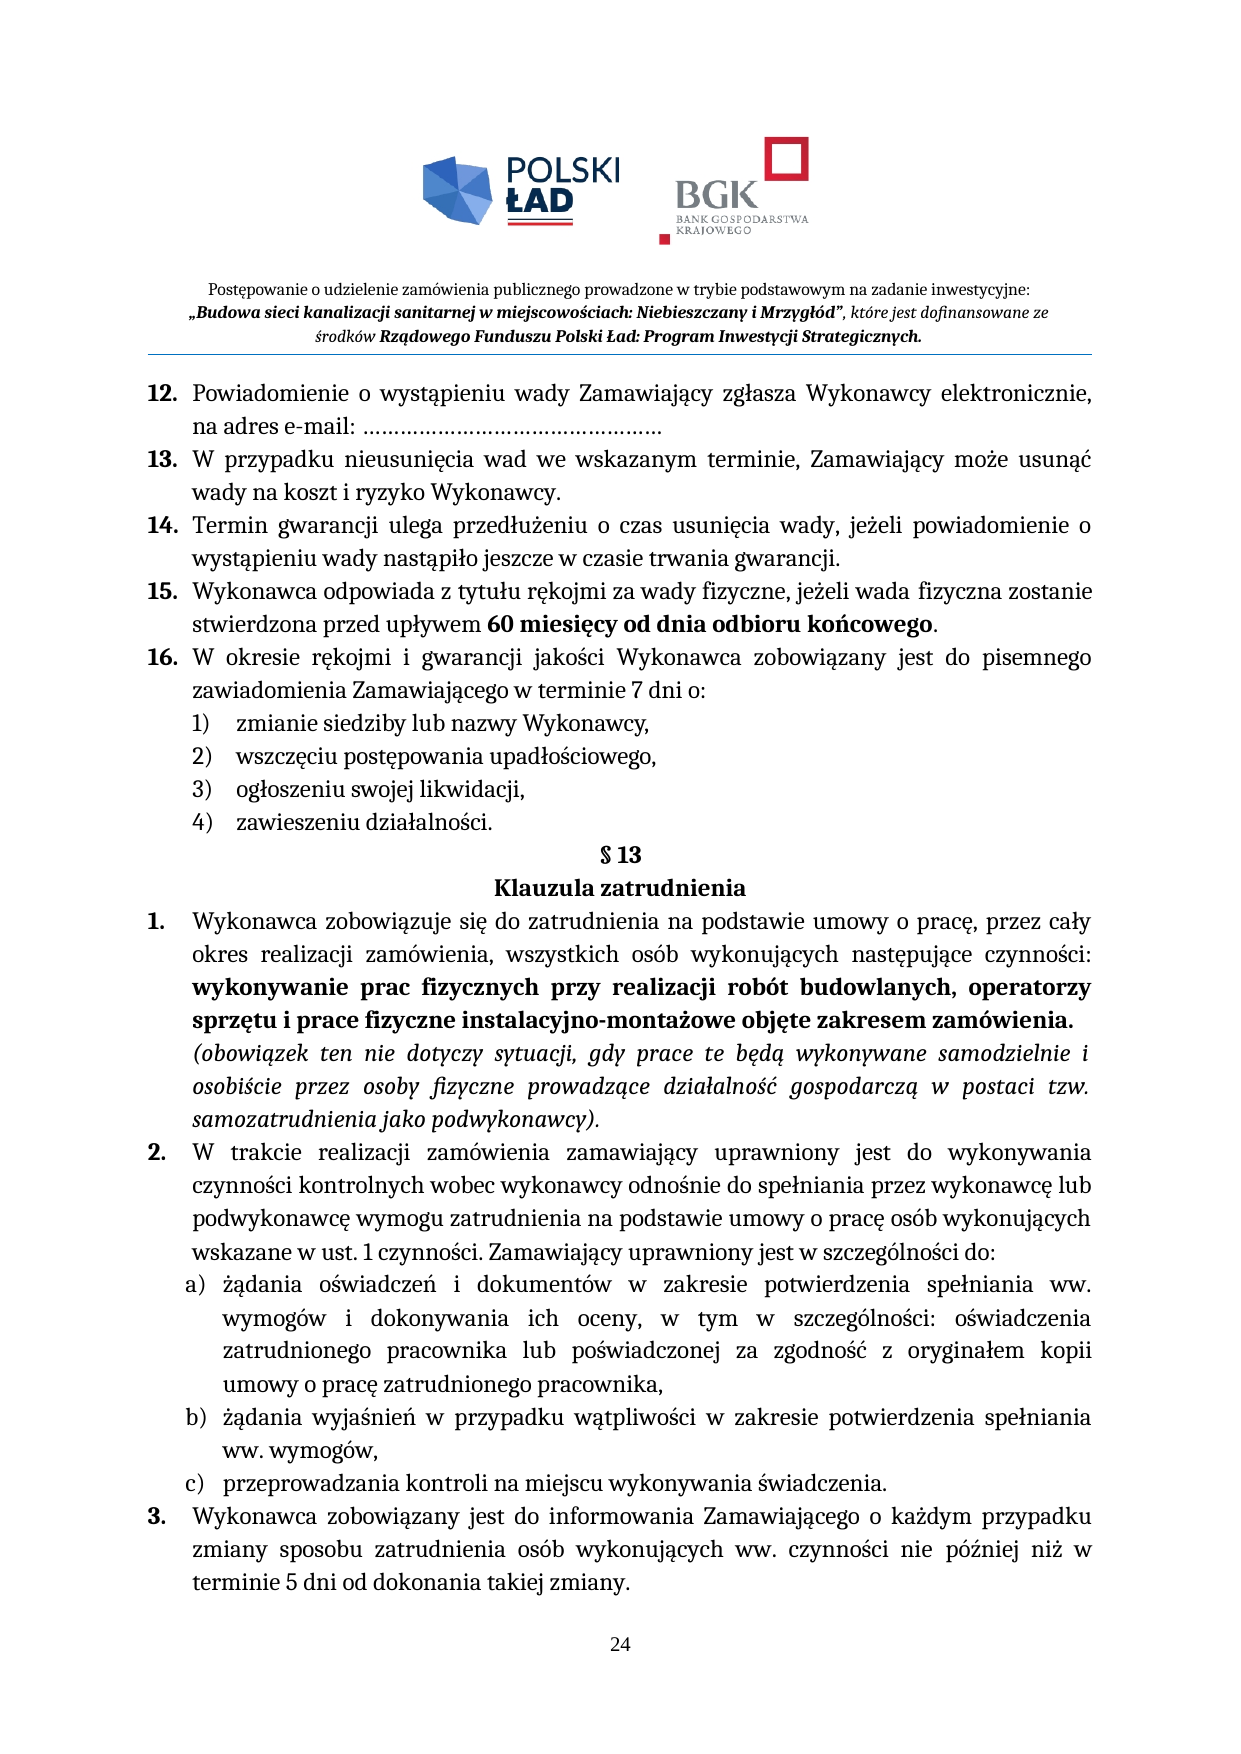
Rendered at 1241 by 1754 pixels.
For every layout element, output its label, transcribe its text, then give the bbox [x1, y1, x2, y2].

list Termin gwarancji ulega przedłużeniu o czas usunięcia wady, jeżeli powiadomienie o wystąpieniu wady nastąpiło jeszcze w czasie trwania gwarancji. [148, 511, 1093, 573]
list zawieszeniu działalności. [192, 808, 1093, 837]
list Wykonawca zobowiązany jest do informowania Zamawiającego o każdym przypadku zmiany sposobu zatrudnienia osób wykonujących ww. czynności nie później niż w terminie 5 dni od dokonania takiej zmiany. [148, 1502, 1093, 1596]
list Wykonawca zobowiązuje się do zatrudnienia na podstawie umowy o pracę, przez cały okres realizacji zamówienia, wszystkich osób wykonujących następujące czynności: wykonywanie prac fizycznych przy realizacji robót budowlanych, operatorzy sprzętu i prace fizyczne instalacyjno-montażowe objęte zakresem zamówienia. [148, 907, 1093, 1035]
text (obowiązek ten nie dotyczy sytuacji, gdy prace te będą wykonywane samodzielnie i osobiście przez osoby fizyczne prowadzące działalność gospodarczą w postaci tzw. samozatrudnienia jako podwykonawcy). [192, 1039, 1093, 1134]
list Wykonawca odpowiada z tytułu rękojmi za wady fizyczne, jeżeli wada fizyczna zostanie stwierdzona przed upływem 60 miesięcy od dnia odbioru końcowego. [148, 577, 1093, 639]
list przeprowadzania kontroli na miejscu wykonywania świadczenia. [185, 1468, 1093, 1497]
list W przypadku nieusunięcia wad we wskazanym terminie, Zamawiający może usunąć wady na koszt i ryzyko Wykonawcy. [148, 445, 1093, 507]
list ogłoszeniu swojej likwidacji, [192, 775, 1093, 804]
list zmianie siedziby lub nazwy Wykonawcy, [192, 709, 1093, 738]
picture [411, 124, 829, 255]
list wszczęciu postępowania upadłościowego, [192, 742, 1093, 771]
list żądania oświadczeń i dokumentów w zakresie potwierdzenia spełniania ww. wymogów i dokonywania ich oceny, w tym w szczególności: oświadczenia zatrudnionego pracownika lub poświadczonej za zgodność z oryginałem kopii umowy o pracę zatrudnionego pracownika, [185, 1270, 1093, 1398]
list żądania wyjaśnień w przypadku wątpliwości w zakresie potwierdzenia spełniania ww. wymogów, [185, 1402, 1093, 1464]
text Klauzula zatrudnienia [148, 874, 1093, 903]
list W okresie rękojmi i gwarancji jakości Wykonawca zobowiązany jest do pisemnego zawiadomienia Zamawiającego w terminie 7 dni o: [148, 643, 1093, 705]
list Powiadomienie o wystąpieniu wady Zamawiający zgłasza Wykonawcy elektronicznie, na adres e-mail: ………………………………………… [148, 379, 1093, 441]
list W trakcie realizacji zamówienia zamawiający uprawniony jest do wykonywania czynności kontrolnych wobec wykonawcy odnośnie do spełniania przez wykonawcę lub podwykonawcę wymogu zatrudnienia na podstawie umowy o pracę osób wykonujących wskazane w ust. 1 czynności. Zamawiający uprawniony jest w szczególności do: [148, 1138, 1093, 1266]
text § 13 [148, 841, 1093, 870]
